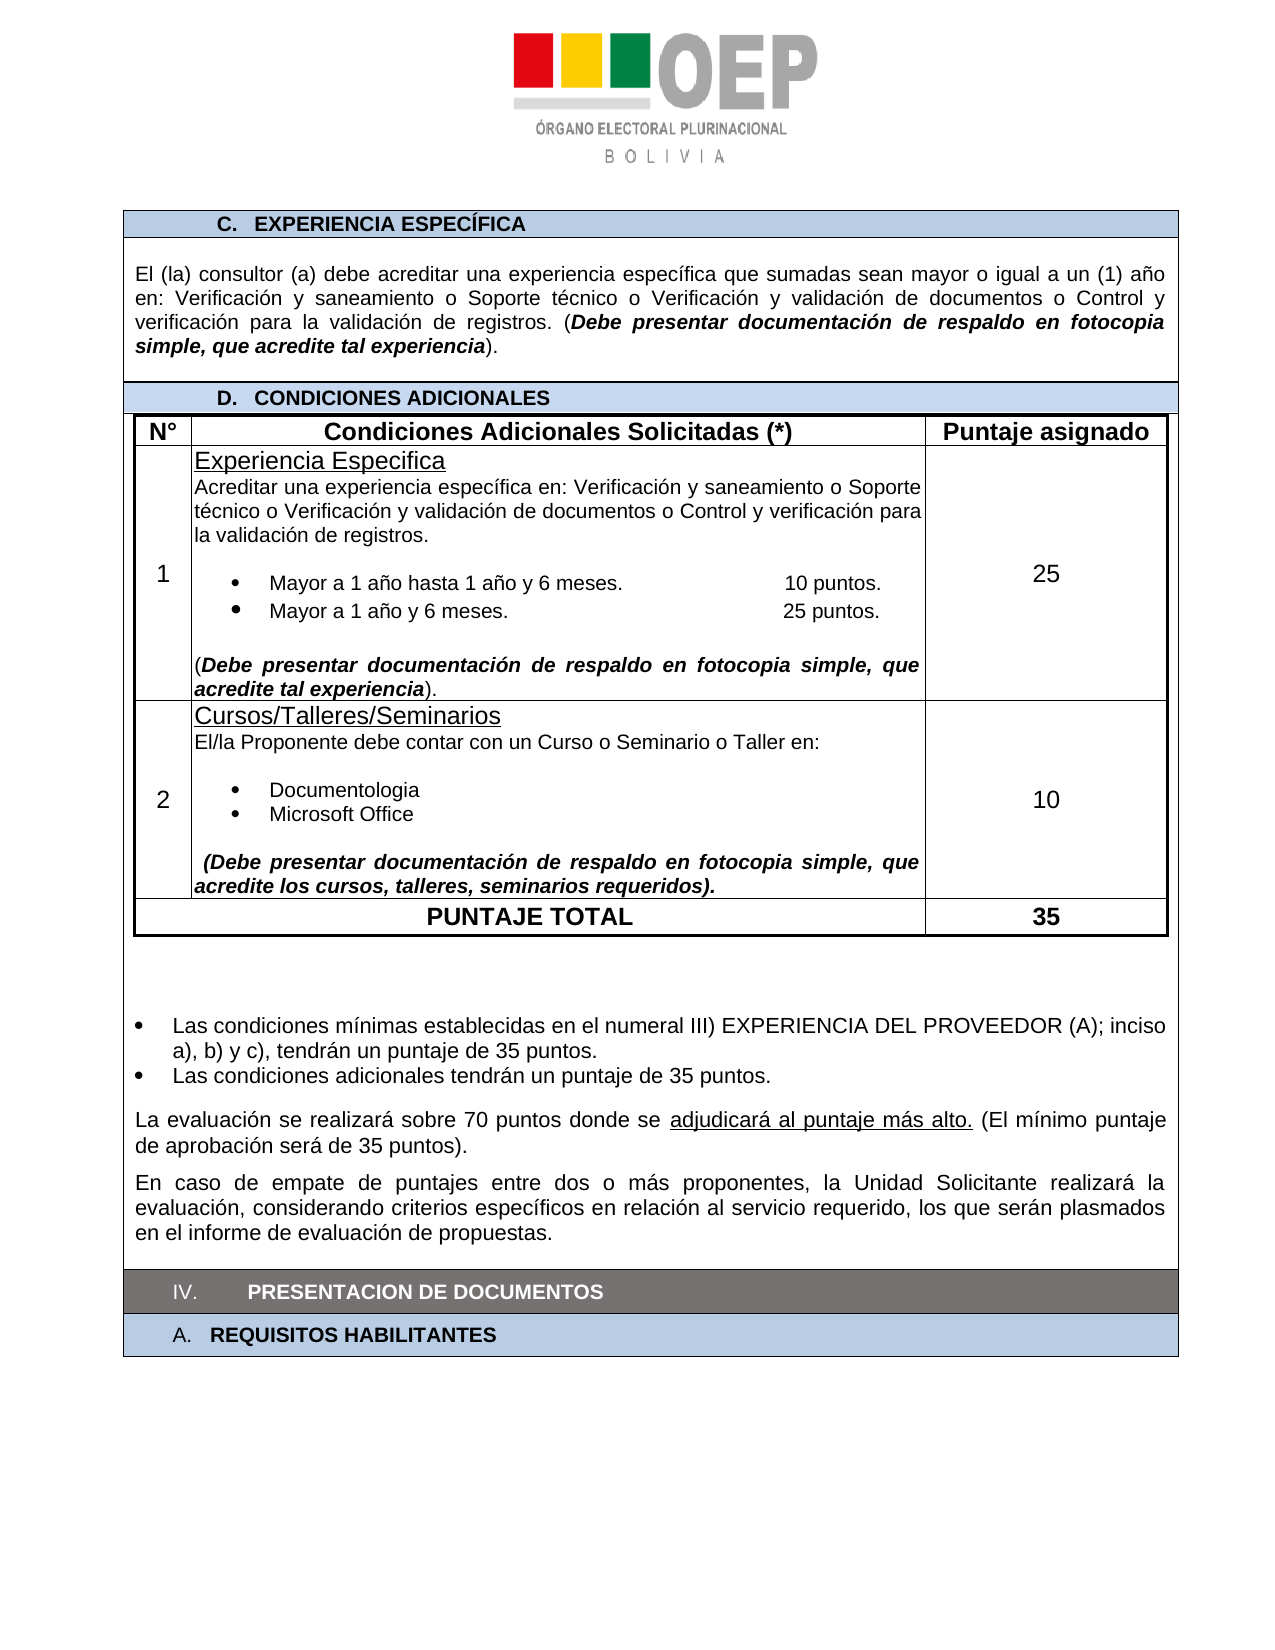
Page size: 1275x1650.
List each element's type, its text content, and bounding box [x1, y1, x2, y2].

table_cell REQUISITOS HABILITANTES [124, 1314, 1178, 1356]
table_cell PRESENTACION DE DOCUMENTOS [124, 1270, 1178, 1313]
picture [513, 33, 818, 163]
table_cell El (la) consultor (a) debe acreditar una experiencia específica que sumadas sean mayor o igual a un (1) año en: Verificación y saneamiento o Soporte técnico o Verificación y validación de documentos o Control y verificación para la validación de registros. (Debe presentar documentación de respaldo en fotocopia simple, que acredite tal experiencia). [124, 238, 1178, 381]
table_cell EXPERIENCIA ESPECÍFICA [124, 211, 1178, 237]
table_cell CONDICIONES ADICIONALES [124, 383, 1178, 412]
table_cell Las condiciones mínimas establecidas en el numeral III) EXPERIENCIA DEL PROVEEDOR (A); inciso a), b) y c), tendrán un puntaje de 35 puntos. Las condiciones adicionales tendrán un puntaje de 35 puntos. La evaluación se realizará sobre 70 puntos donde se adjudicará al puntaje más alto. (El mínimo puntaje de aprobación será de 35 puntos). En caso de empate de puntajes entre dos o más proponentes, la Unidad Solicitante realizará la evaluación, considerando criterios específicos en relación al servicio requerido, los que serán plasmados en el informe de evaluación de propuestas. [124, 414, 1178, 1269]
